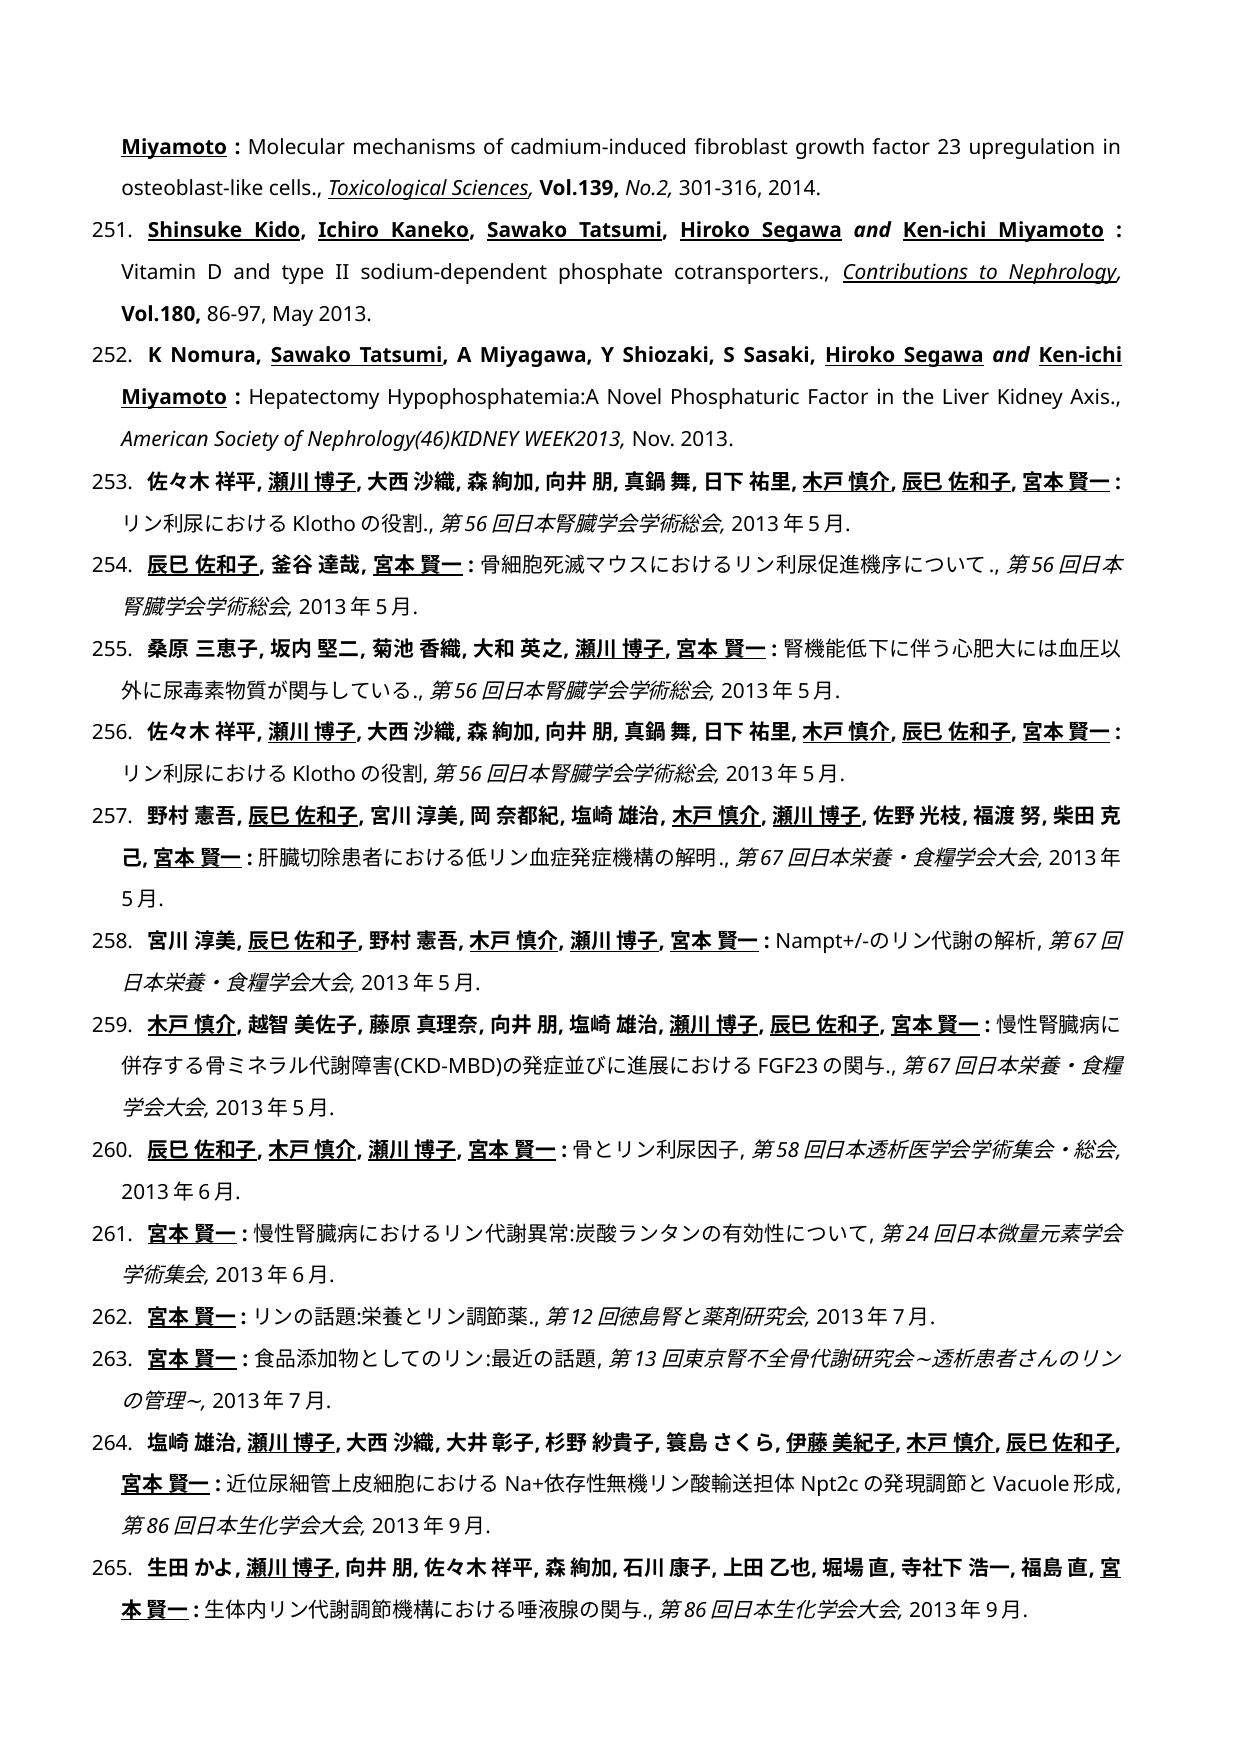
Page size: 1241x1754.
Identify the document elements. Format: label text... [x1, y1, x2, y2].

list 宮本 賢一 : リンの話題:栄養とリン調節薬., 第12回徳島腎と薬剤研究会, 2013年7月. [92, 1295, 1122, 1336]
list 塩崎 雄治, 瀬川 博子, 大西 沙織, 大井 彰子, 杉野 紗貴子, 簑島 さくら, 伊藤 美紀子, 木戸 慎介, 辰巳 佐和子, 宮本 賢一 : 近位尿細管上皮細胞におけるNa+依存性無機リン酸輸送担体Npt2cの発現調節とVacuole形成, 第86回日本生化学会大会, 2013年9月. [92, 1420, 1122, 1545]
list 辰巳 佐和子, 釜谷 達哉, 宮本 賢一 : 骨細胞死滅マウスにおけるリン利尿促進機序について., 第56回日本腎臓学会学術総会, 2013年5月. [92, 543, 1122, 626]
list K Nomura, Sawako Tatsumi, A Miyagawa, Y Shiozaki, S Sasaki, Hiroko Segawa and Ken-ichi Miyamoto : Hepatectomy Hypophosphatemia:A Novel Phosphaturic Factor in the Liver Kidney Axis., American Society of Nephrology(46)KIDNEY WEEK2013, Nov. 2013. [92, 334, 1122, 459]
list 佐々木 祥平, 瀬川 博子, 大西 沙織, 森 絢加, 向井 朋, 真鍋 舞, 日下 祐里, 木戸 慎介, 辰巳 佐和子, 宮本 賢一 : リン利尿におけるKlothoの役割, 第56回日本腎臓学会学術総会, 2013年5月. [92, 710, 1122, 793]
list 辰巳 佐和子, 木戸 慎介, 瀬川 博子, 宮本 賢一 : 骨とリン利尿因子, 第58回日本透析医学会学術集会・総会, 2013年6月. [92, 1128, 1122, 1211]
list 佐々木 祥平, 瀬川 博子, 大西 沙織, 森 絢加, 向井 朋, 真鍋 舞, 日下 祐里, 木戸 慎介, 辰巳 佐和子, 宮本 賢一 : リン利尿におけるKlothoの役割., 第56回日本腎臓学会学術総会, 2013年5月. [92, 459, 1122, 543]
list 野村 憲吾, 辰巳 佐和子, 宮川 淳美, 岡 奈都紀, 塩崎 雄治, 木戸 慎介, 瀬川 博子, 佐野 光枝, 福渡 努, 柴田 克己, 宮本 賢一 : 肝臓切除患者における低リン血症発症機構の解明., 第67回日本栄養・食糧学会大会, 2013年5月. [92, 793, 1122, 919]
list 木戸 慎介, 越智 美佐子, 藤原 真理奈, 向井 朋, 塩崎 雄治, 瀬川 博子, 辰巳 佐和子, 宮本 賢一 : 慢性腎臓病に併存する骨ミネラル代謝障害(CKD-MBD)の発症並びに進展におけるFGF23の関与., 第67回日本栄養・食糧学会大会, 2013年5月. [92, 1002, 1122, 1128]
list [92, 125, 1122, 209]
list 宮本 賢一 : 慢性腎臓病におけるリン代謝異常:炭酸ランタンの有効性について, 第24回日本微量元素学会学術集会, 2013年6月. [92, 1211, 1122, 1295]
list 生田 かよ, 瀬川 博子, 向井 朋, 佐々木 祥平, 森 絢加, 石川 康子, 上田 乙也, 堀場 直, 寺社下 浩一, 福島 直, 宮本 賢一 : 生体内リン代謝調節機構における唾液腺の関与., 第86回日本生化学会大会, 2013年9月. [92, 1545, 1122, 1629]
list 宮川 淳美, 辰巳 佐和子, 野村 憲吾, 木戸 慎介, 瀬川 博子, 宮本 賢一 : Nampt+/-のリン代謝の解析, 第67回日本栄養・食糧学会大会, 2013年5月. [92, 919, 1122, 1002]
list Shinsuke Kido, Ichiro Kaneko, Sawako Tatsumi, Hiroko Segawa and Ken-ichi Miyamoto : Vitamin D and type II sodium-dependent phosphate cotransporters., Contributions to Nephrology, Vol.180, 86-97, May 2013. [92, 209, 1122, 334]
list 桑原 三恵子, 坂内 堅二, 菊池 香織, 大和 英之, 瀬川 博子, 宮本 賢一 : 腎機能低下に伴う心肥大には血圧以外に尿毒素物質が関与している., 第56回日本腎臓学会学術総会, 2013年5月. [92, 626, 1122, 710]
list 宮本 賢一 : 食品添加物としてのリン:最近の話題, 第13回東京腎不全骨代謝研究会∼透析患者さんのリンの管理∼, 2013年7月. [92, 1336, 1122, 1420]
